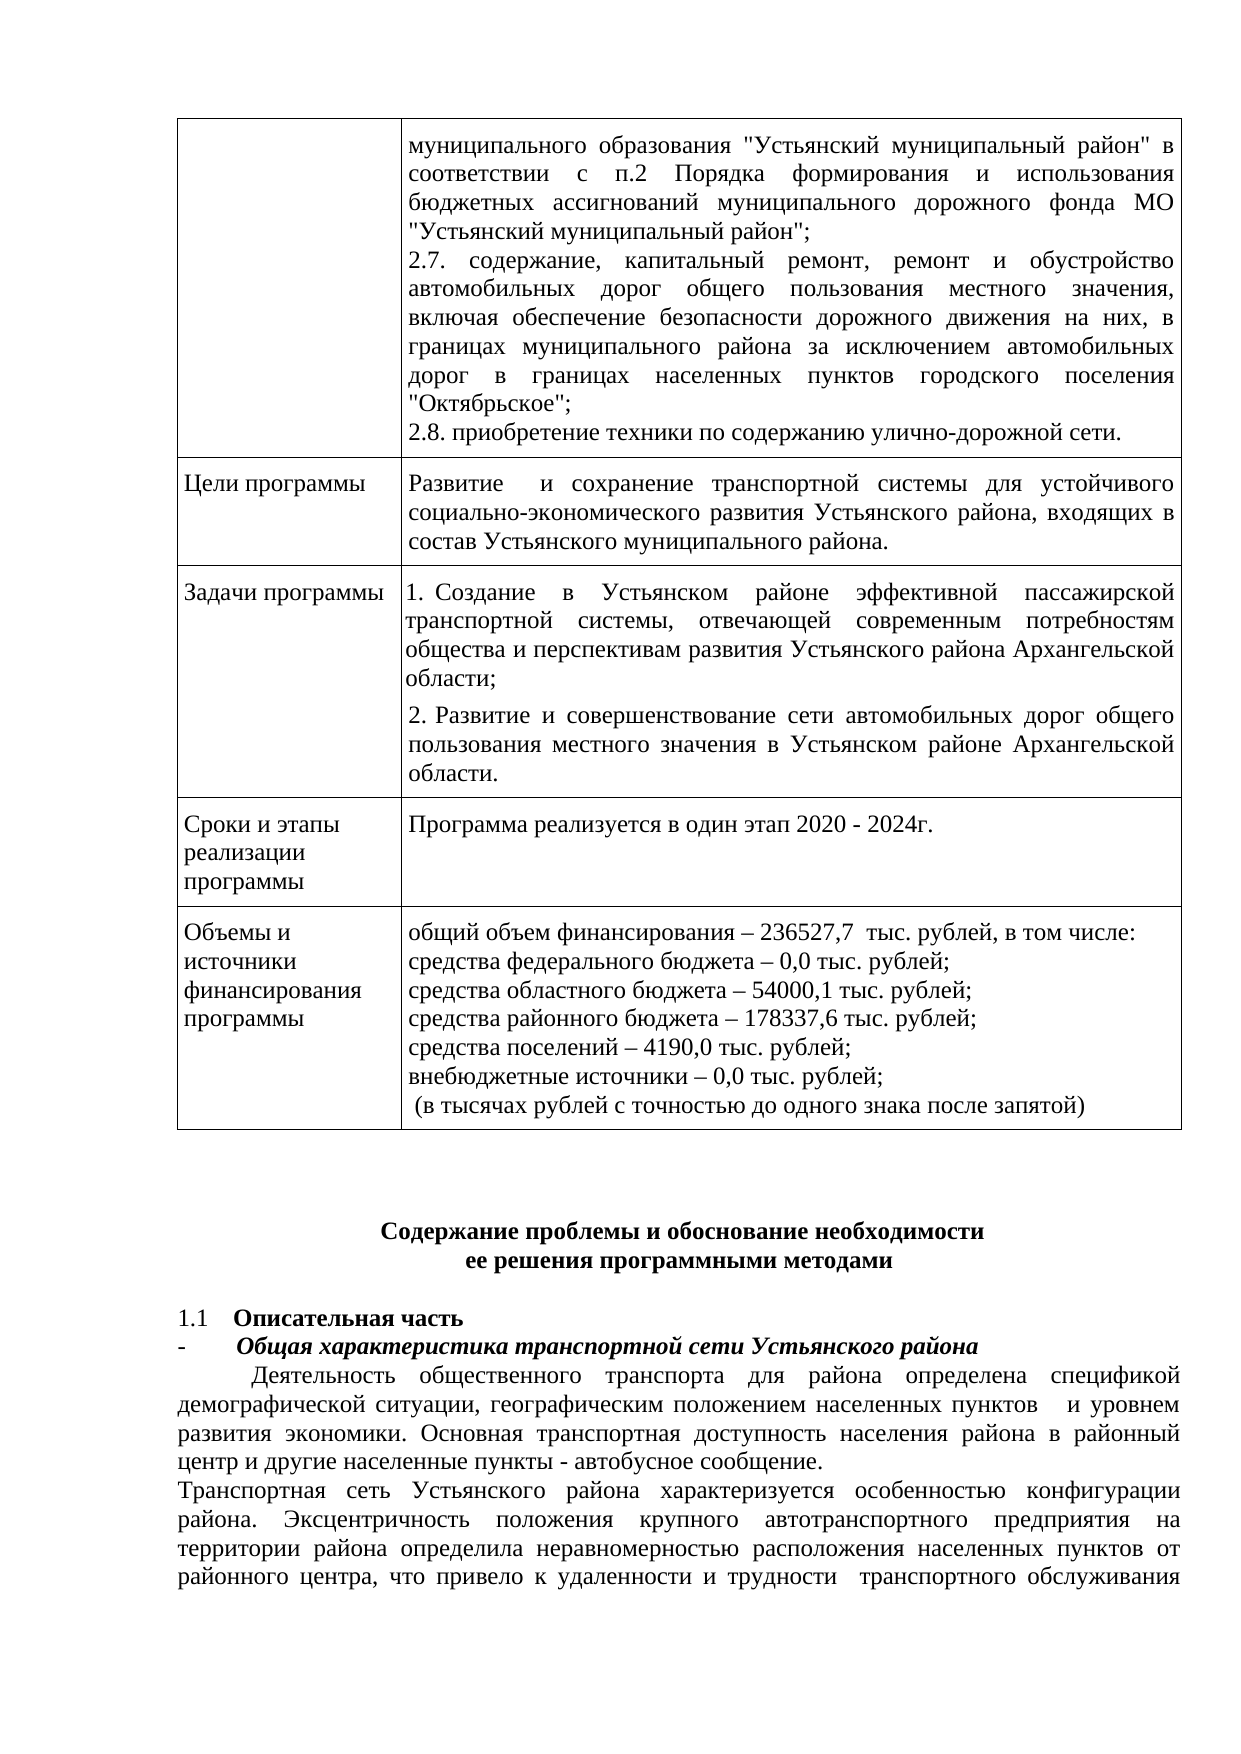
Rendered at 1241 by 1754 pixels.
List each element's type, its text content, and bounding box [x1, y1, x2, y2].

text ее решения программными методами [177, 1245, 1181, 1274]
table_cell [402, 119, 1181, 457]
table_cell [178, 119, 401, 457]
table_cell Задачи программы [178, 566, 401, 797]
table_cell Цели программы [178, 458, 401, 565]
table_cell Сроки и этапы реализации программы [178, 798, 401, 906]
text Содержание проблемы и обоснование необходимости [177, 1216, 1181, 1245]
table_cell общий объем финансирования – 236527,7 тыс. рублей, в том числе: средства федерального бюджета – 0,0 тыс. рублей; средства областного бюджета – 54000,1 тыс. рублей; средства районного бюджета – 178337,6 тыс. рублей; средства поселений – 4190,0 тыс. рублей; внебюджетные источники – 0,0 тыс. рублей; (в тысячах рублей с точностью до одного знака после запятой) [402, 907, 1181, 1129]
text Деятельность общественного транспорта для района определена спецификой демографической ситуации, географическим положением населенных пунктов и уровнем развития экономики. Основная транспортная доступность населения района в районный центр и другие населенные пункты - автобусное сообщение. [177, 1360, 1181, 1475]
table_cell Создание в Устьянском районе эффективной пассажирской транспортной системы, отвечающей современным потребностям общества и перспективам развития Устьянского района Архангельской области; Развитие и совершенствование сети автомобильных дорог общего пользования местного значения в Устьянском районе Архангельской области. [402, 566, 1181, 797]
text - Общая характеристика транспортной сети Устьянского района [177, 1331, 1181, 1360]
text 1.1 Описательная часть [177, 1303, 1181, 1331]
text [177, 1475, 1181, 1590]
table_cell Программа реализуется в один этап 2020 - 2024г. [402, 798, 1181, 906]
table_cell Объемы и источники финансирования программы [178, 907, 401, 1129]
table_cell Развитие и сохранение транспортной системы для устойчивого социально-экономического развития Устьянского района, входящих в состав Устьянского муниципального района. [402, 458, 1181, 565]
